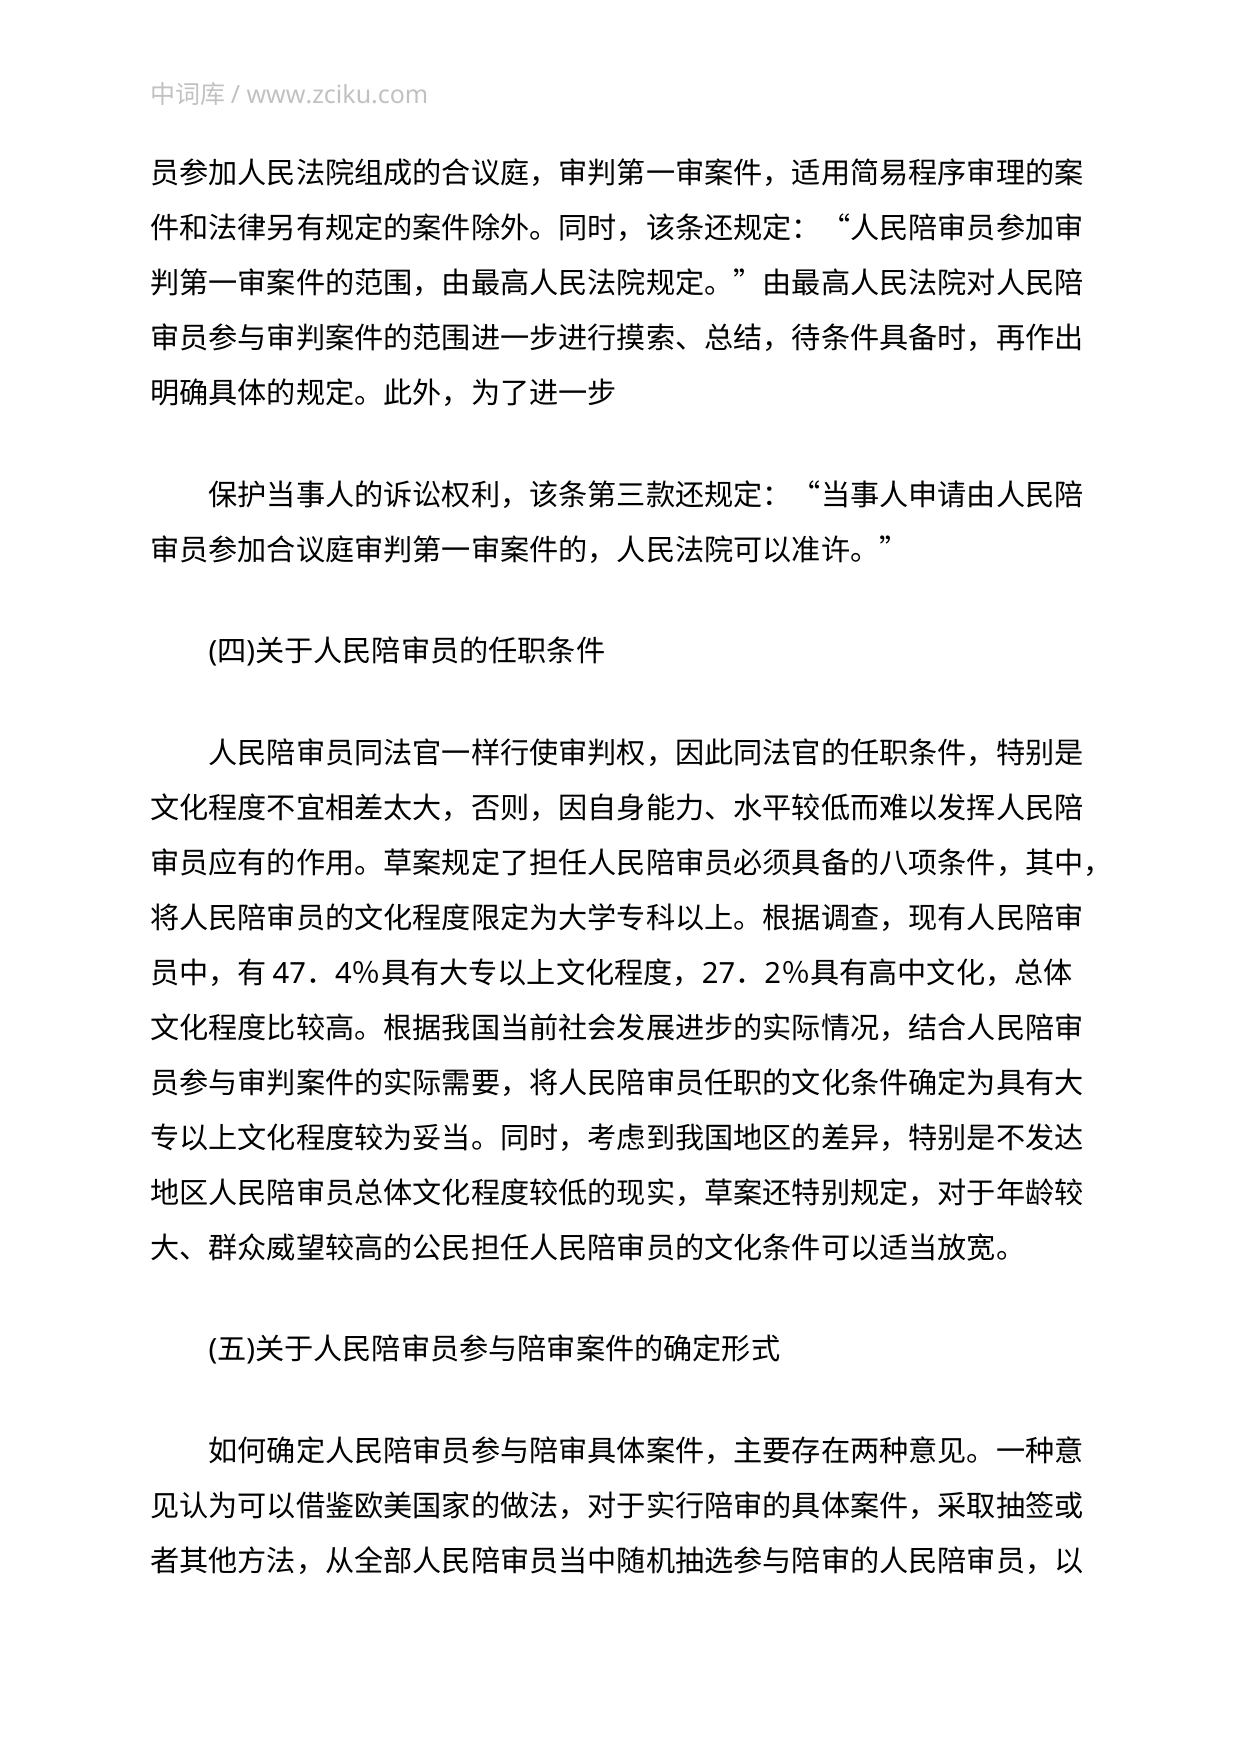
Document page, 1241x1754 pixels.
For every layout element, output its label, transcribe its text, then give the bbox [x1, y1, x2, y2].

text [150, 1428, 1090, 1580]
text 人民陪审员同法官一样行使审判权，因此同法官的任职条件，特别是文化程度不宜相差太大，否则，因自身能力、水平较低而难以发挥人民陪审员应有的作用。草案规定了担任人民陪审员必须具备的八项条件，其中，将人民陪审员的文化程度限定为大学专科以上。根据调查，现有人民陪审员中，有47．4％具有大专以上文化程度，27．2％具有高中文化，总体文化程度比较高。根据我国当前社会发展进步的实际情况，结合人民陪审员参与审判案件的实际需要，将人民陪审员任职的文化条件确定为具有大专以上文化程度较为妥当。同时，考虑到我国地区的差异，特别是不发达地区人民陪审员总体文化程度较低的现实，草案还特别规定，对于年龄较大、群众威望较高的公民担任人民陪审员的文化条件可以适当放宽。 [150, 730, 1090, 1266]
text (五)关于人民陪审员参与陪审案件的确定形式 [150, 1326, 1090, 1368]
text (四)关于人民陪审员的任职条件 [150, 628, 1090, 670]
text 保护当事人的诉讼权利，该条第三款还规定：“当事人申请由人民陪审员参加合议庭审判第一审案件的，人民法院可以准许。” [150, 471, 1090, 568]
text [150, 150, 1090, 412]
